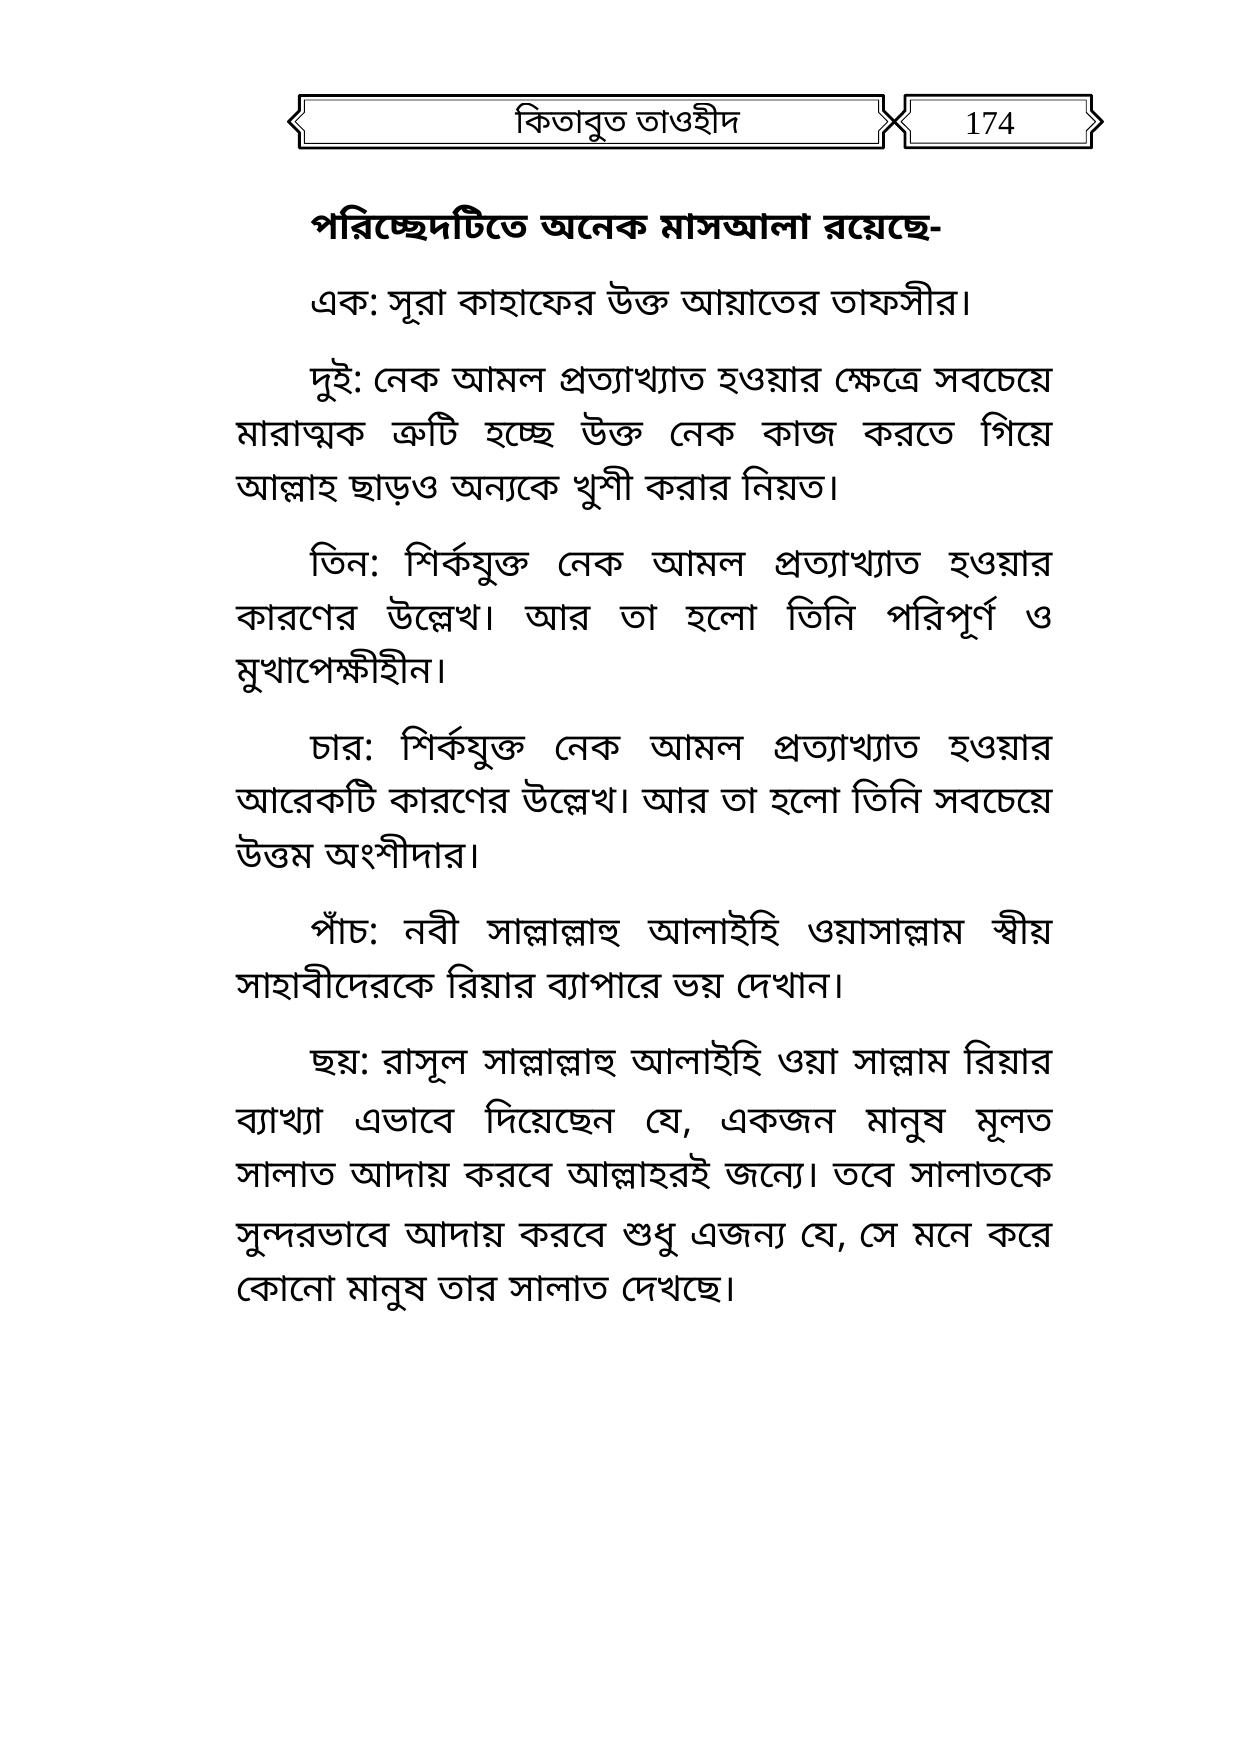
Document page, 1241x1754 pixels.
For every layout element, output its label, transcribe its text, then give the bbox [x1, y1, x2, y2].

text ছয়: রাসূল সাল্লাল্লাহু আলাইহি ওয়া সাল্লাম রিয়ার ব্যাখ্যা এভাবে দিয়েছেন যে, একজন মানুষ মূলত সালাত আদায় করবে আল্লাহরই জন্যে। তবে সালাতকে সুন্দরভাবে আদায় করবে শুধু এজন্য যে, সে মনে করে কোনো মানুষ তার সালাত দেখছে। [236, 1034, 1053, 1317]
text দুই: নেক আমল প্রত্যাখ্যাত হওয়ার ক্ষেত্রে সবচেয়ে মারাত্মক ত্রুটি হচ্ছে উক্ত নেক কাজ করতে গিয়ে আল্লাহ ছাড়ও অন্যকে খুশী করার নিয়ত। [236, 352, 1053, 515]
subtitle পরিচ্ছেদটিতে অনেক মাসআলা রয়েছে- [236, 199, 1053, 254]
text পাঁচ: নবী সাল্লাল্লাহু আলাইহি ওয়াসাল্লাম স্বীয় সাহাবীদেরকে রিয়ার ব্যাপারে ভয় দেখান। [236, 904, 1053, 1013]
text এক: সূরা কাহাফের উক্ত আয়াতের তাফসীর। [236, 275, 1053, 331]
text চার: শির্কযুক্ত নেক আমল প্রত্যাখ্যাত হওয়ার আরেকটি কারণের উল্লেখ। আর তা হলো তিনি সবচেয়ে উত্তম অংশীদার। [236, 720, 1053, 883]
text তিন: শির্কযুক্ত নেক আমল প্রত্যাখ্যাত হওয়ার কারণের উল্লেখ। আর তা হলো তিনি পরিপূর্ণ ও মুখাপেক্ষীহীন। [236, 536, 1053, 699]
